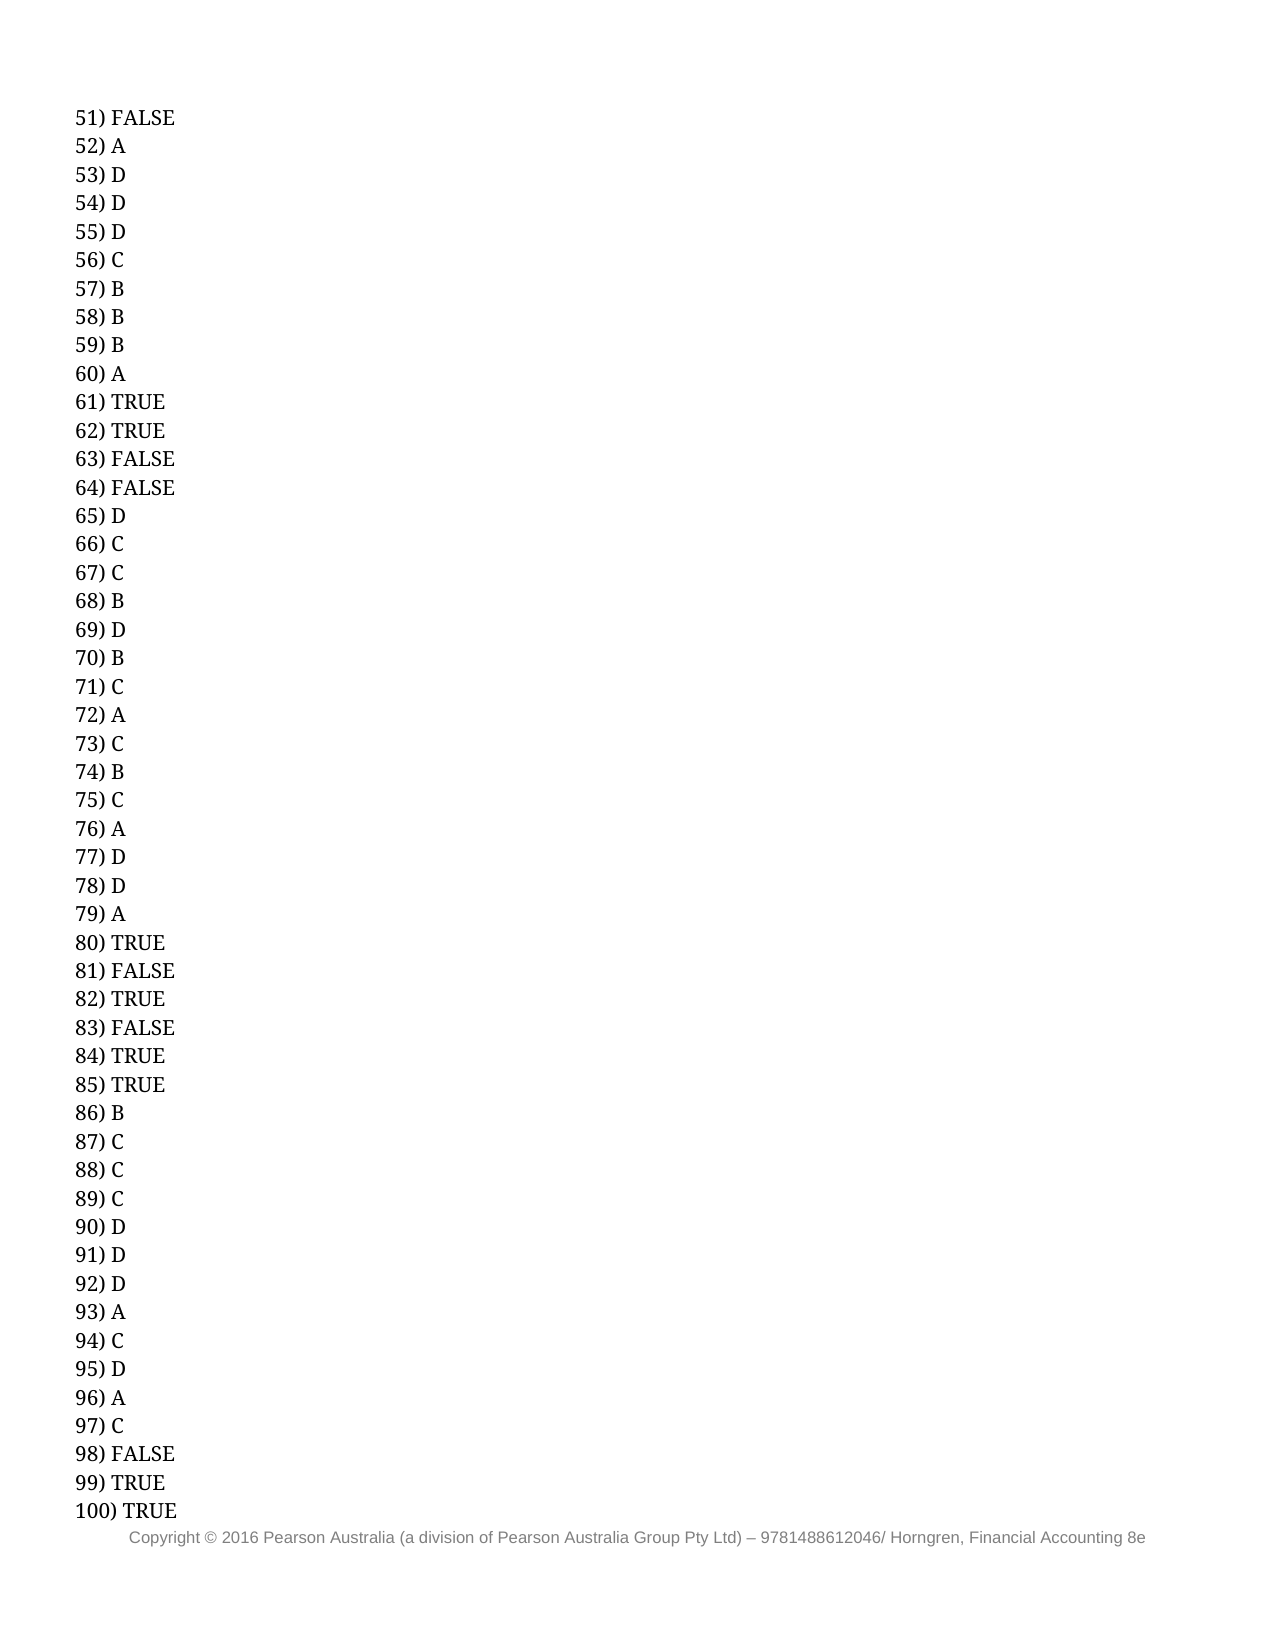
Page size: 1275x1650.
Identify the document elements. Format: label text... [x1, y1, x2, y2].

text 80) TRUE [75, 928, 1200, 956]
text 76) A [75, 814, 1200, 842]
text 70) B [75, 643, 1200, 672]
text 92) D [75, 1269, 1200, 1297]
text 88) C [75, 1155, 1200, 1184]
text 95) D [75, 1354, 1200, 1383]
text 59) B [75, 331, 1200, 359]
text 51) FALSE [75, 103, 1200, 131]
text 63) FALSE [75, 444, 1200, 473]
text 61) TRUE [75, 387, 1200, 416]
text 93) A [75, 1297, 1200, 1326]
text 100) TRUE [75, 1496, 1200, 1525]
text 99) TRUE [75, 1468, 1200, 1496]
text 90) D [75, 1212, 1200, 1241]
text 75) C [75, 786, 1200, 814]
text 67) C [75, 558, 1200, 586]
text 57) B [75, 274, 1200, 302]
text 52) A [75, 131, 1200, 160]
text 85) TRUE [75, 1070, 1200, 1098]
text 58) B [75, 302, 1200, 331]
text 86) B [75, 1098, 1200, 1127]
text 69) D [75, 615, 1200, 643]
text 71) C [75, 672, 1200, 700]
text 54) D [75, 188, 1200, 217]
text 96) A [75, 1383, 1200, 1411]
text 81) FALSE [75, 956, 1200, 984]
text 56) C [75, 245, 1200, 274]
text 94) C [75, 1326, 1200, 1354]
text 60) A [75, 359, 1200, 387]
text 91) D [75, 1241, 1200, 1269]
text 65) D [75, 501, 1200, 529]
text 62) TRUE [75, 416, 1200, 444]
text 53) D [75, 160, 1200, 188]
text 74) B [75, 757, 1200, 786]
text 79) A [75, 899, 1200, 928]
text 98) FALSE [75, 1439, 1200, 1468]
text 84) TRUE [75, 1041, 1200, 1070]
text 73) C [75, 729, 1200, 757]
text 87) C [75, 1127, 1200, 1155]
text 55) D [75, 217, 1200, 245]
text 97) C [75, 1411, 1200, 1439]
text 78) D [75, 871, 1200, 899]
text 77) D [75, 842, 1200, 871]
text 66) C [75, 529, 1200, 558]
text 82) TRUE [75, 984, 1200, 1013]
text 64) FALSE [75, 473, 1200, 501]
text 72) A [75, 700, 1200, 729]
text 68) B [75, 586, 1200, 615]
text 89) C [75, 1184, 1200, 1212]
text 83) FALSE [75, 1013, 1200, 1041]
